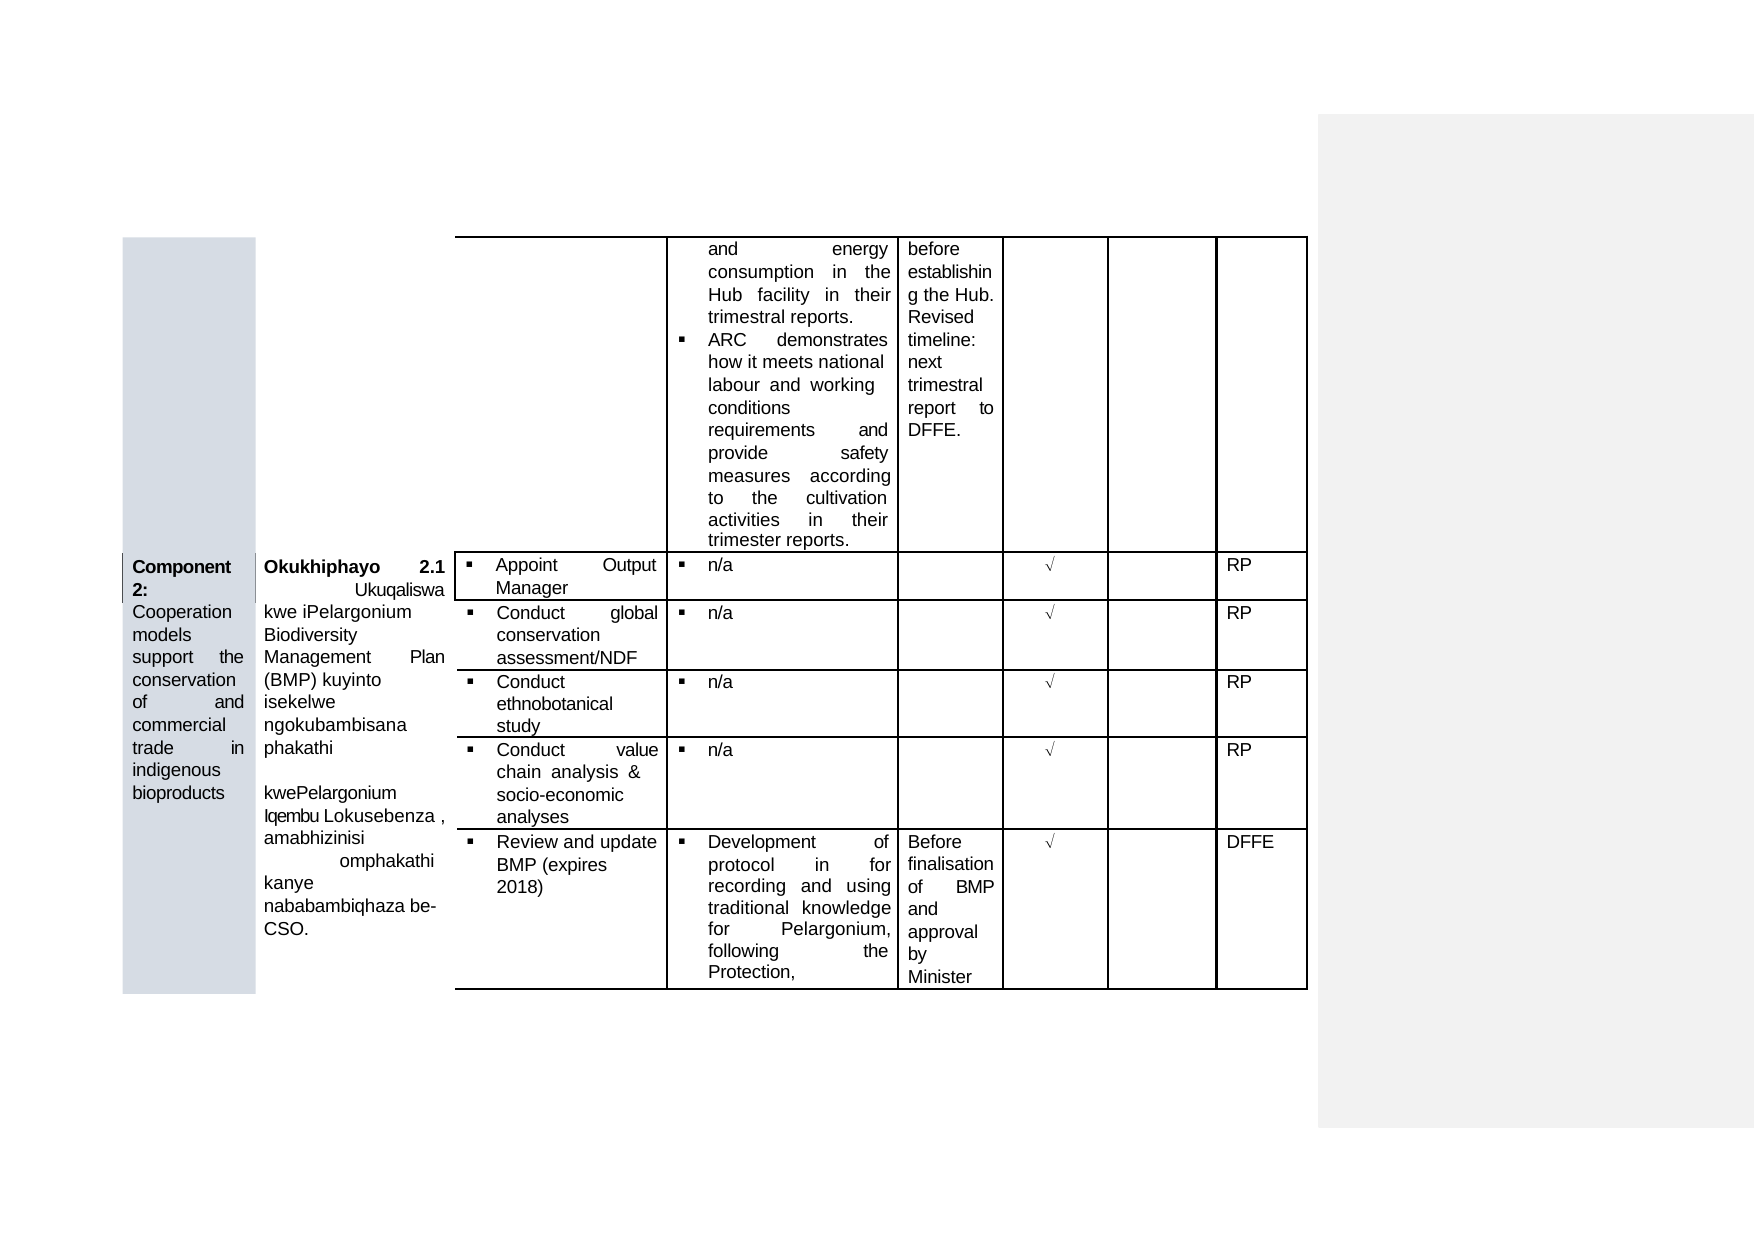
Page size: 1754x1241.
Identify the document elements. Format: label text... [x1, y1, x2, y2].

list Okukhiphayo 2.1 Ukuqaliswa​ kwe iPelargonium Biodiversity Management Plan (BMP) kuyinto isekelwe ngokubambisana phakathi kwePelargonium​ ​ Iqembu Lokusebenza , amabhizinisi omphakathi kanye nababambiqhaza be-CSO. [264, 556, 446, 939]
